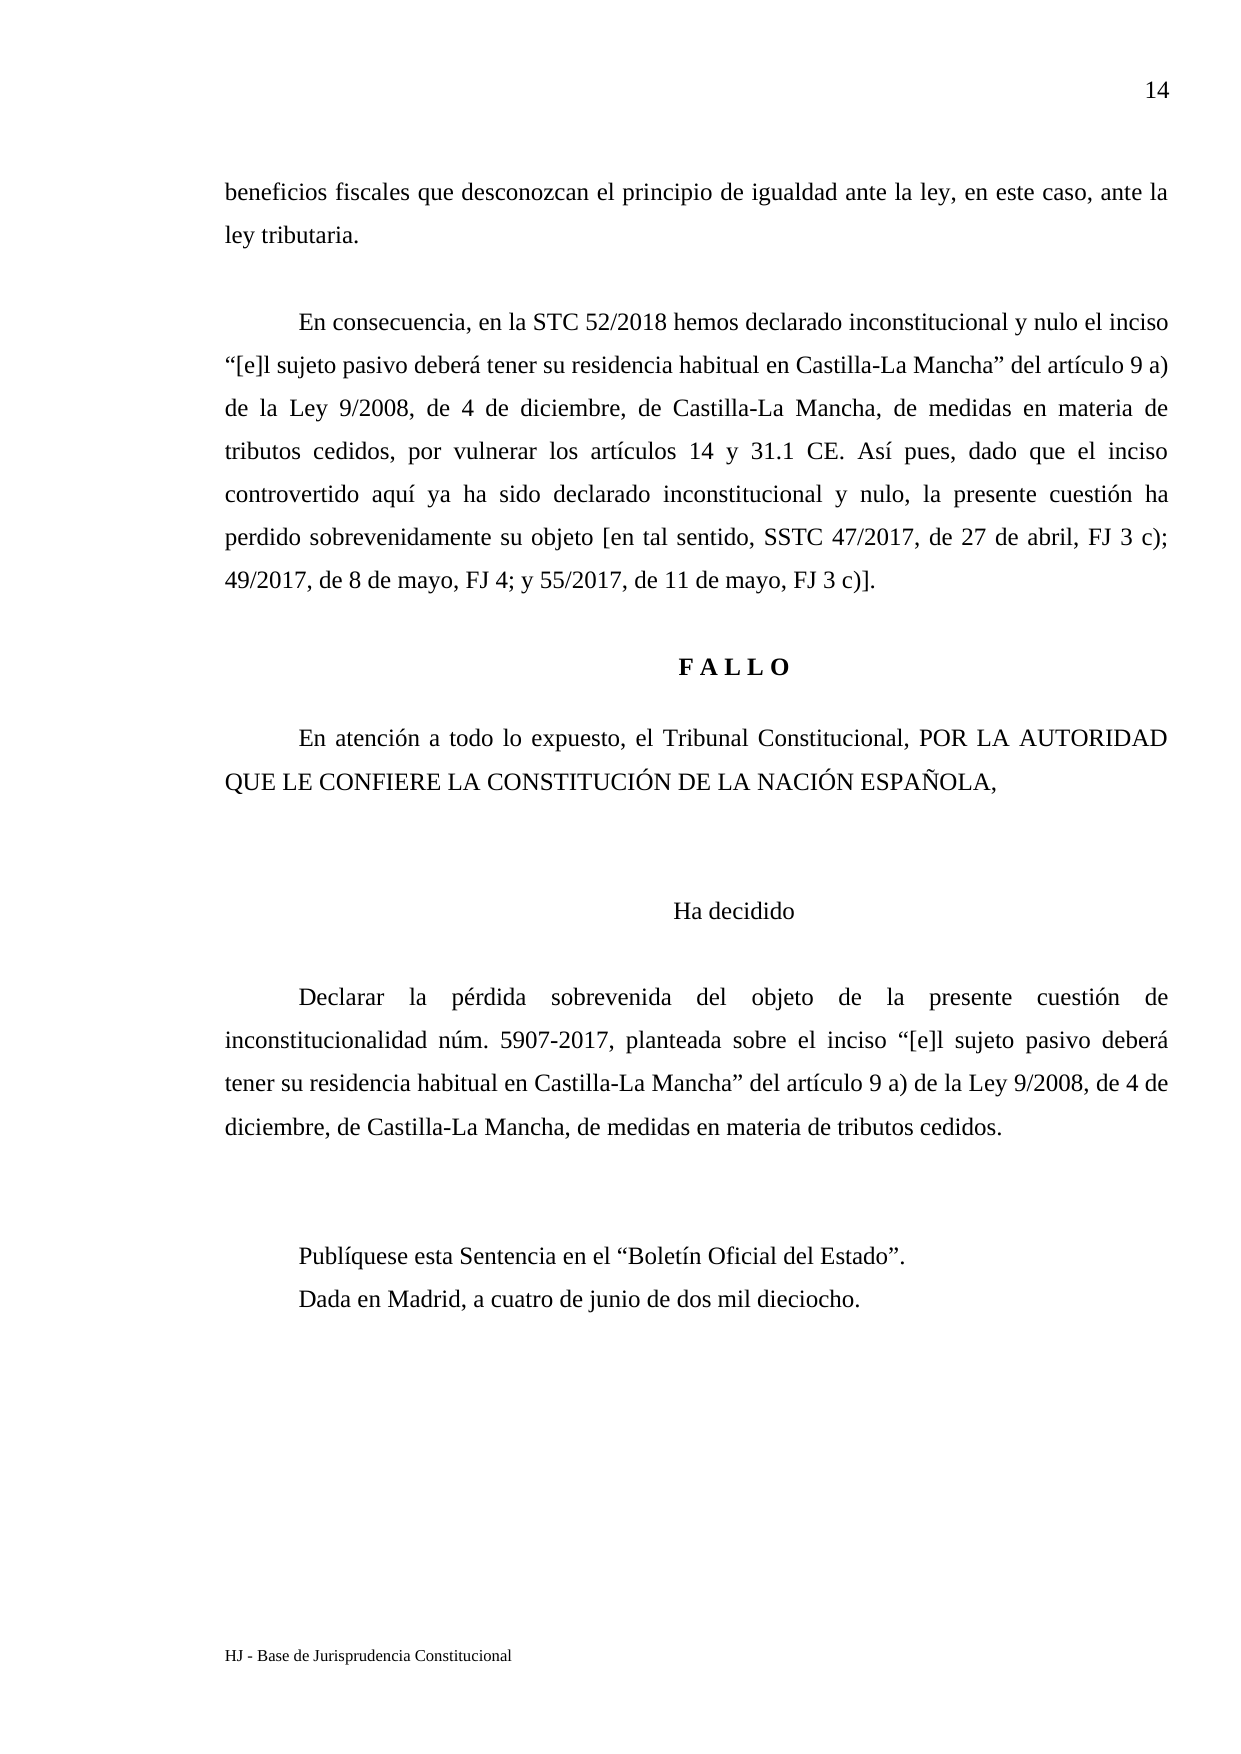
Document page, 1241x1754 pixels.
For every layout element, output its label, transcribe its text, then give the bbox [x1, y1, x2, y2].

text Publíquese esta Sentencia en el “Boletín Oficial del Estado”. [224, 1241, 1169, 1270]
text En atención a todo lo expuesto, el Tribunal Constitucional, POR LA AUTORIDAD QUE LE CONFIERE LA CONSTITUCIÓN DE LA NACIÓN ESPAÑOLA, [224, 723, 1169, 795]
subtitle F A L L O [224, 652, 1169, 680]
text Declarar la pérdida sobrevenida del objeto de la presente cuestión de inconstitucionalidad núm. 5907-2017, planteada sobre el inciso “[e]l sujeto pasivo deberá tener su residencia habitual en Castilla-La Mancha” del artículo 9 a) de la Ley 9/2008, de 4 de diciembre, de Castilla-La Mancha, de medidas en materia de tributos cedidos. [224, 982, 1169, 1140]
text Ha decidido [224, 896, 1169, 925]
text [224, 177, 1169, 249]
text En consecuencia, en la STC 52/2018 hemos declarado inconstitucional y nulo el inciso “[e]l sujeto pasivo deberá tener su residencia habitual en Castilla-La Mancha” del artículo 9 a) de la Ley 9/2008, de 4 de diciembre, de Castilla-La Mancha, de medidas en materia de tributos cedidos, por vulnerar los artículos 14 y 31.1 CE. Así pues, dado que el inciso controvertido aquí ya ha sido declarado inconstitucional y nulo, la presente cuestión ha perdido sobrevenidamente su objeto [en tal sentido, SSTC 47/2017, de 27 de abril, FJ 3 c); 49/2017, de 8 de mayo, FJ 4; y 55/2017, de 11 de mayo, FJ 3 c)]. [224, 307, 1169, 594]
text Dada en Madrid, a cuatro de junio de dos mil dieciocho. [224, 1284, 1169, 1313]
